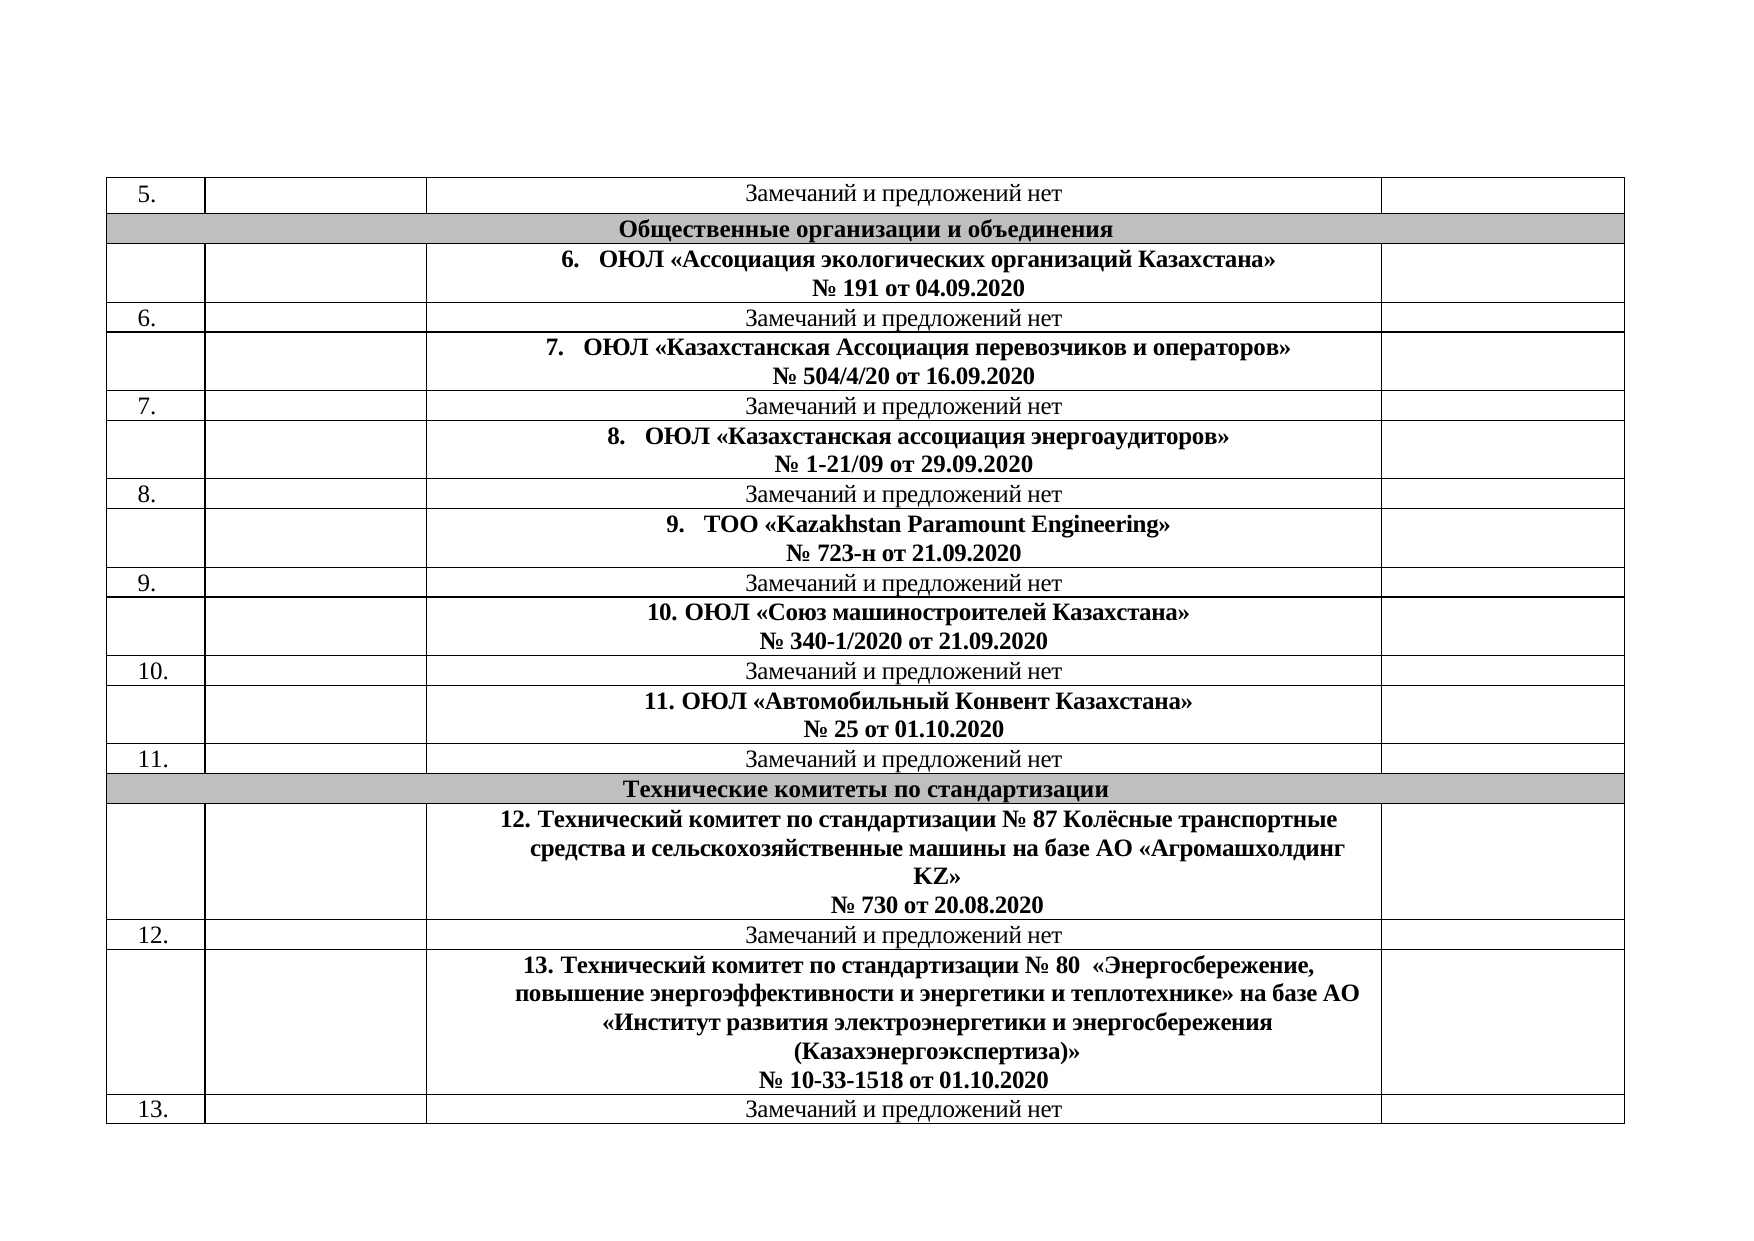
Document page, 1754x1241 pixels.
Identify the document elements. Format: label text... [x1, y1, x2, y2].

table_cell [1382, 920, 1624, 949]
table_cell [1382, 598, 1624, 655]
table_cell ОЮЛ «Казахстанская Ассоциация перевозчиков и операторов» № 504/4/20 от 16.09.2020 [427, 333, 1381, 390]
table_cell Замечаний и предложений нет [427, 303, 1381, 331]
table_cell ОЮЛ «Казахстанская ассоциация энергоаудиторов» № 1-21/09 от 29.09.2020 [427, 421, 1381, 478]
table_cell Замечаний и предложений нет [427, 568, 1381, 596]
table_cell [107, 920, 204, 949]
table_cell [1382, 479, 1624, 508]
table_cell [107, 950, 204, 1093]
table_cell [206, 568, 426, 596]
table_cell Замечаний и предложений нет [427, 920, 1381, 949]
table_cell [107, 598, 204, 655]
table_cell [1382, 1095, 1624, 1123]
table_cell [1382, 509, 1624, 567]
table_cell [107, 744, 204, 773]
table_cell [206, 178, 426, 213]
table_cell Замечаний и предложений нет [427, 1095, 1381, 1123]
table_cell Общественные организации и объединения [107, 214, 1624, 243]
table_cell [1382, 744, 1624, 773]
table_cell Технический комитет по стандартизации № 80 «Энергосбережение, повышение энергоэффективности и энергетики и теплотехнике» на базе АО «Институт развития электроэнергетики и энергосбережения (Казахэнергоэкспертиза)» № 10-33-1518 от 01.10.2020 [427, 950, 1381, 1093]
table_cell Замечаний и предложений нет [427, 178, 1381, 213]
table_cell [1382, 178, 1624, 213]
table_cell [1382, 244, 1624, 302]
table_cell [1382, 333, 1624, 390]
table_cell [107, 303, 204, 331]
table_cell [206, 950, 426, 1093]
table_cell [107, 421, 204, 478]
table_cell [1382, 568, 1624, 596]
table_cell [206, 656, 426, 685]
table_cell ТОО «Kazakhstan Paramount Engineering» № 723-н от 21.09.2020 [427, 509, 1381, 567]
table_cell [107, 509, 204, 567]
table_cell [107, 391, 204, 420]
table_cell [107, 656, 204, 685]
table_cell [107, 568, 204, 596]
table_cell [1382, 303, 1624, 331]
table_cell Замечаний и предложений нет [427, 391, 1381, 420]
table_cell [206, 303, 426, 331]
table_cell [206, 479, 426, 508]
table_cell [206, 244, 426, 302]
table_cell [1382, 686, 1624, 743]
table_cell [107, 333, 204, 390]
table_cell [107, 479, 204, 508]
table_cell [107, 178, 204, 213]
table_cell [206, 1095, 426, 1123]
table_cell Замечаний и предложений нет [427, 656, 1381, 685]
table_cell [1382, 656, 1624, 685]
table_cell [1382, 950, 1624, 1093]
table_cell [1382, 421, 1624, 478]
table_cell Технические комитеты по стандартизации [107, 774, 1624, 803]
table_cell [1382, 804, 1624, 919]
table_cell Замечаний и предложений нет [427, 479, 1381, 508]
table_cell [206, 333, 426, 390]
table_cell [206, 391, 426, 420]
table_cell Замечаний и предложений нет [427, 744, 1381, 773]
table_cell [206, 686, 426, 743]
table_cell [206, 509, 426, 567]
table_cell Технический комитет по стандартизации № 87 Колёсные транспортные средства и сельскохозяйственные машины на базе АО «Агромашхолдинг KZ» № 730 от 20.08.2020 [427, 804, 1381, 919]
table_cell [107, 1095, 204, 1123]
table_cell [206, 744, 426, 773]
table_cell [206, 598, 426, 655]
table_cell ОЮЛ «Автомобильный Конвент Казахстана» № 25 от 01.10.2020 [427, 686, 1381, 743]
table_cell [206, 421, 426, 478]
table_cell [206, 804, 426, 919]
table_cell [1382, 391, 1624, 420]
table_cell [107, 686, 204, 743]
table_cell [107, 244, 204, 302]
table_cell [206, 920, 426, 949]
table_cell ОЮЛ «Союз машиностроителей Казахстана» № 340-1/2020 от 21.09.2020 [427, 598, 1381, 655]
table_cell [107, 804, 204, 919]
table_cell ОЮЛ «Ассоциация экологических организаций Казахстана» № 191 от 04.09.2020 [427, 244, 1381, 302]
